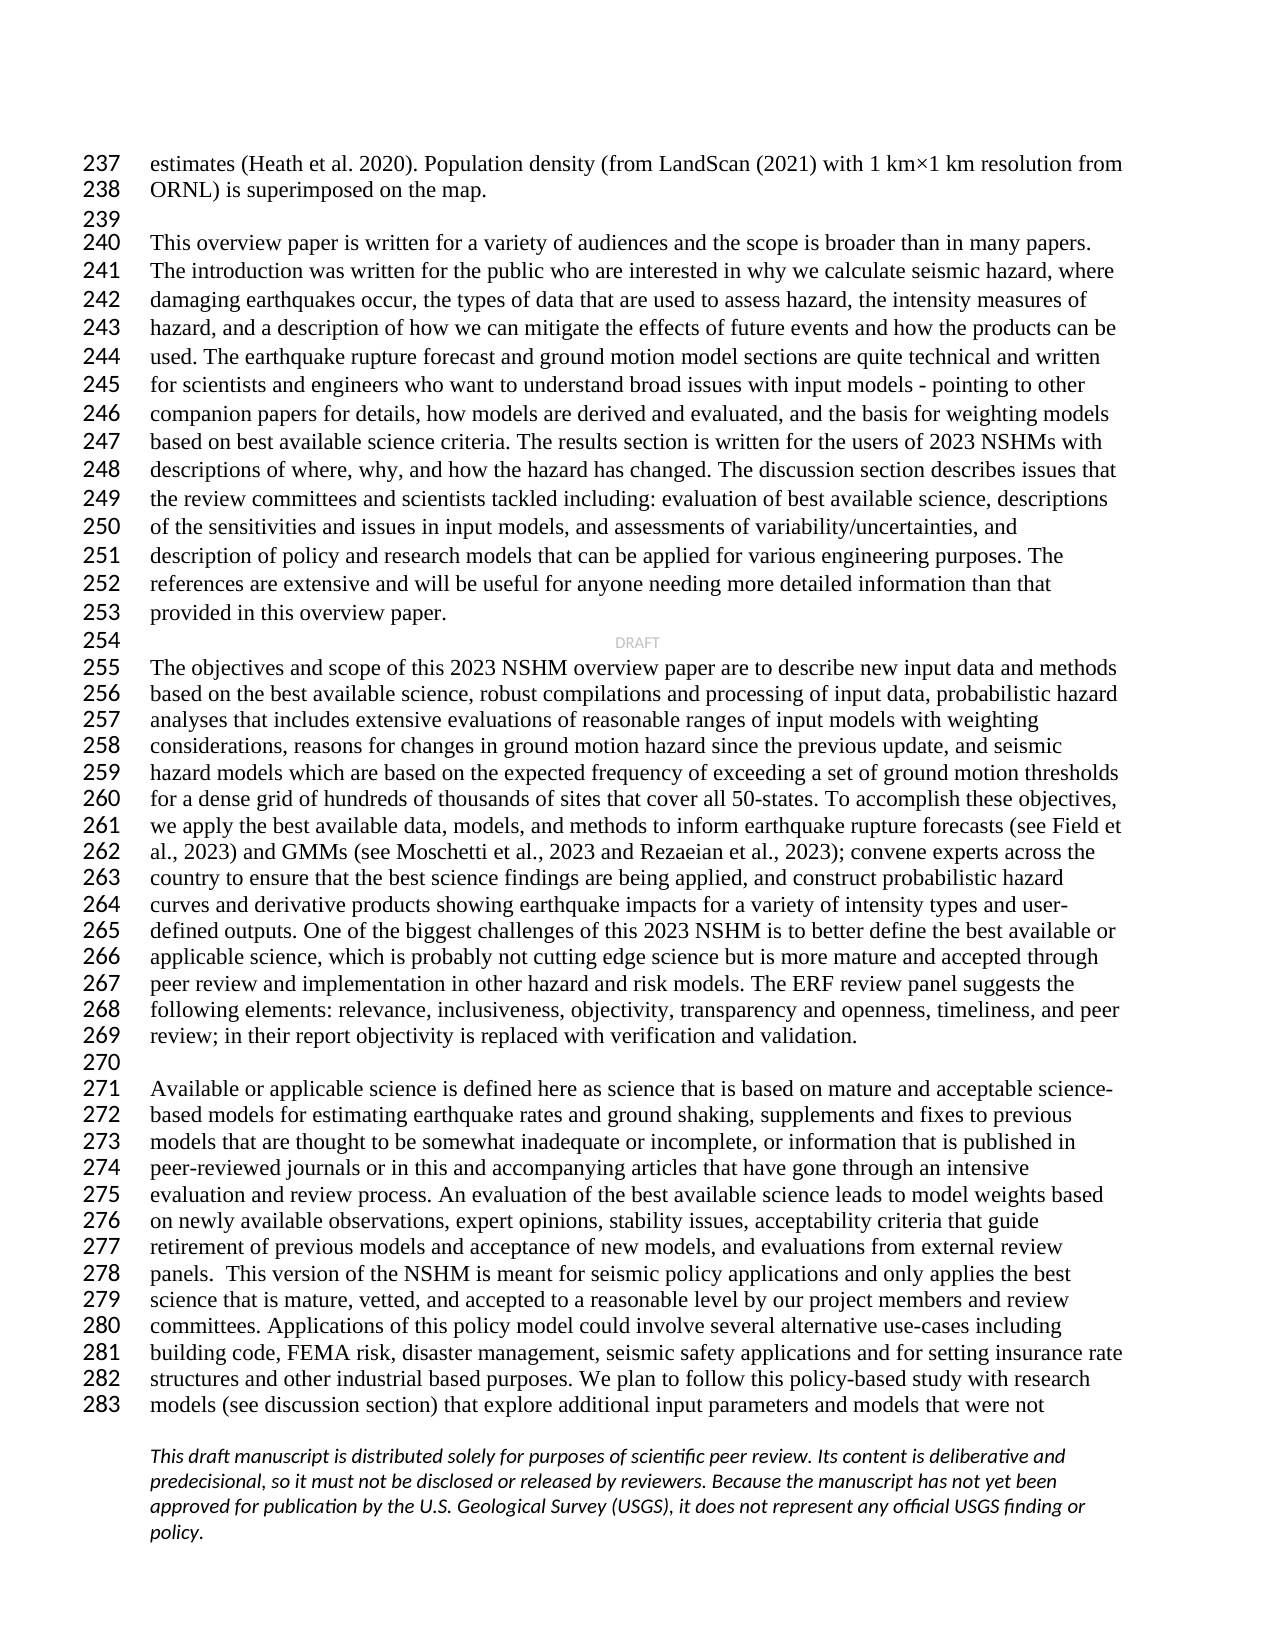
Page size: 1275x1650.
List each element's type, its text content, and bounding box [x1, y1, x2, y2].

list This overview paper is written for a variety of audiences and the scope is broader than in many papers. The introduction was written for the public who are interested in why we calculate seismic hazard, where damaging earthquakes occur, the types of data that are used to assess hazard, the intensity measures of hazard, and a description of how we can mitigate the effects of future events and how the products can be used. The earthquake rupture forecast and ground motion model sections are quite technical and written for scientists and engineers who want to understand broad issues with input models - pointing to other companion papers for details, how models are derived and evaluated, and the basis for weighting models based on best available science criteria. The results section is written for the users of 2023 NSHMs with descriptions of where, why, and how the hazard has changed. The discussion section describes issues that the review committees and scientists tackled including: evaluation of best available science, descriptions of the sensitivities and issues in input models, and assessments of variability/uncertainties, and description of policy and research models that can be applied for various engineering purposes. The references are extensive and will be useful for anyone needing more detailed information than that provided in this overview paper. [150, 229, 1125, 625]
list The objectives and scope of this 2023 NSHM overview paper are to describe new input data and methods based on the best available science, robust compilations and processing of input data, probabilistic hazard analyses that includes extensive evaluations of reasonable ranges of input models with weighting considerations, reasons for changes in ground motion hazard since the previous update, and seismic hazard models which are based on the expected frequency of exceeding a set of ground motion thresholds for a dense grid of hundreds of thousands of sites that cover all 50-states. To accomplish these objectives, we apply the best available data, models, and methods to inform earthquake rupture forecasts (see Field et al., 2023) and GMMs (see Moschetti et al., 2023 and Rezaeian et al., 2023); convene experts across the country to ensure that the best science findings are being applied, and construct probabilistic hazard curves and derivative products showing earthquake impacts for a variety of intensity types and user-defined outputs. One of the biggest challenges of this 2023 NSHM is to better define the best available or applicable science, which is probably not cutting edge science but is more mature and accepted through peer review and implementation in other hazard and risk models. The ERF review panel suggests the following elements: relevance, inclusiveness, objectivity, transparency and openness, timeliness, and peer review; in their report objectivity is replaced with verification and validation. [150, 653, 1125, 1049]
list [150, 1075, 1125, 1418]
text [150, 150, 1125, 203]
